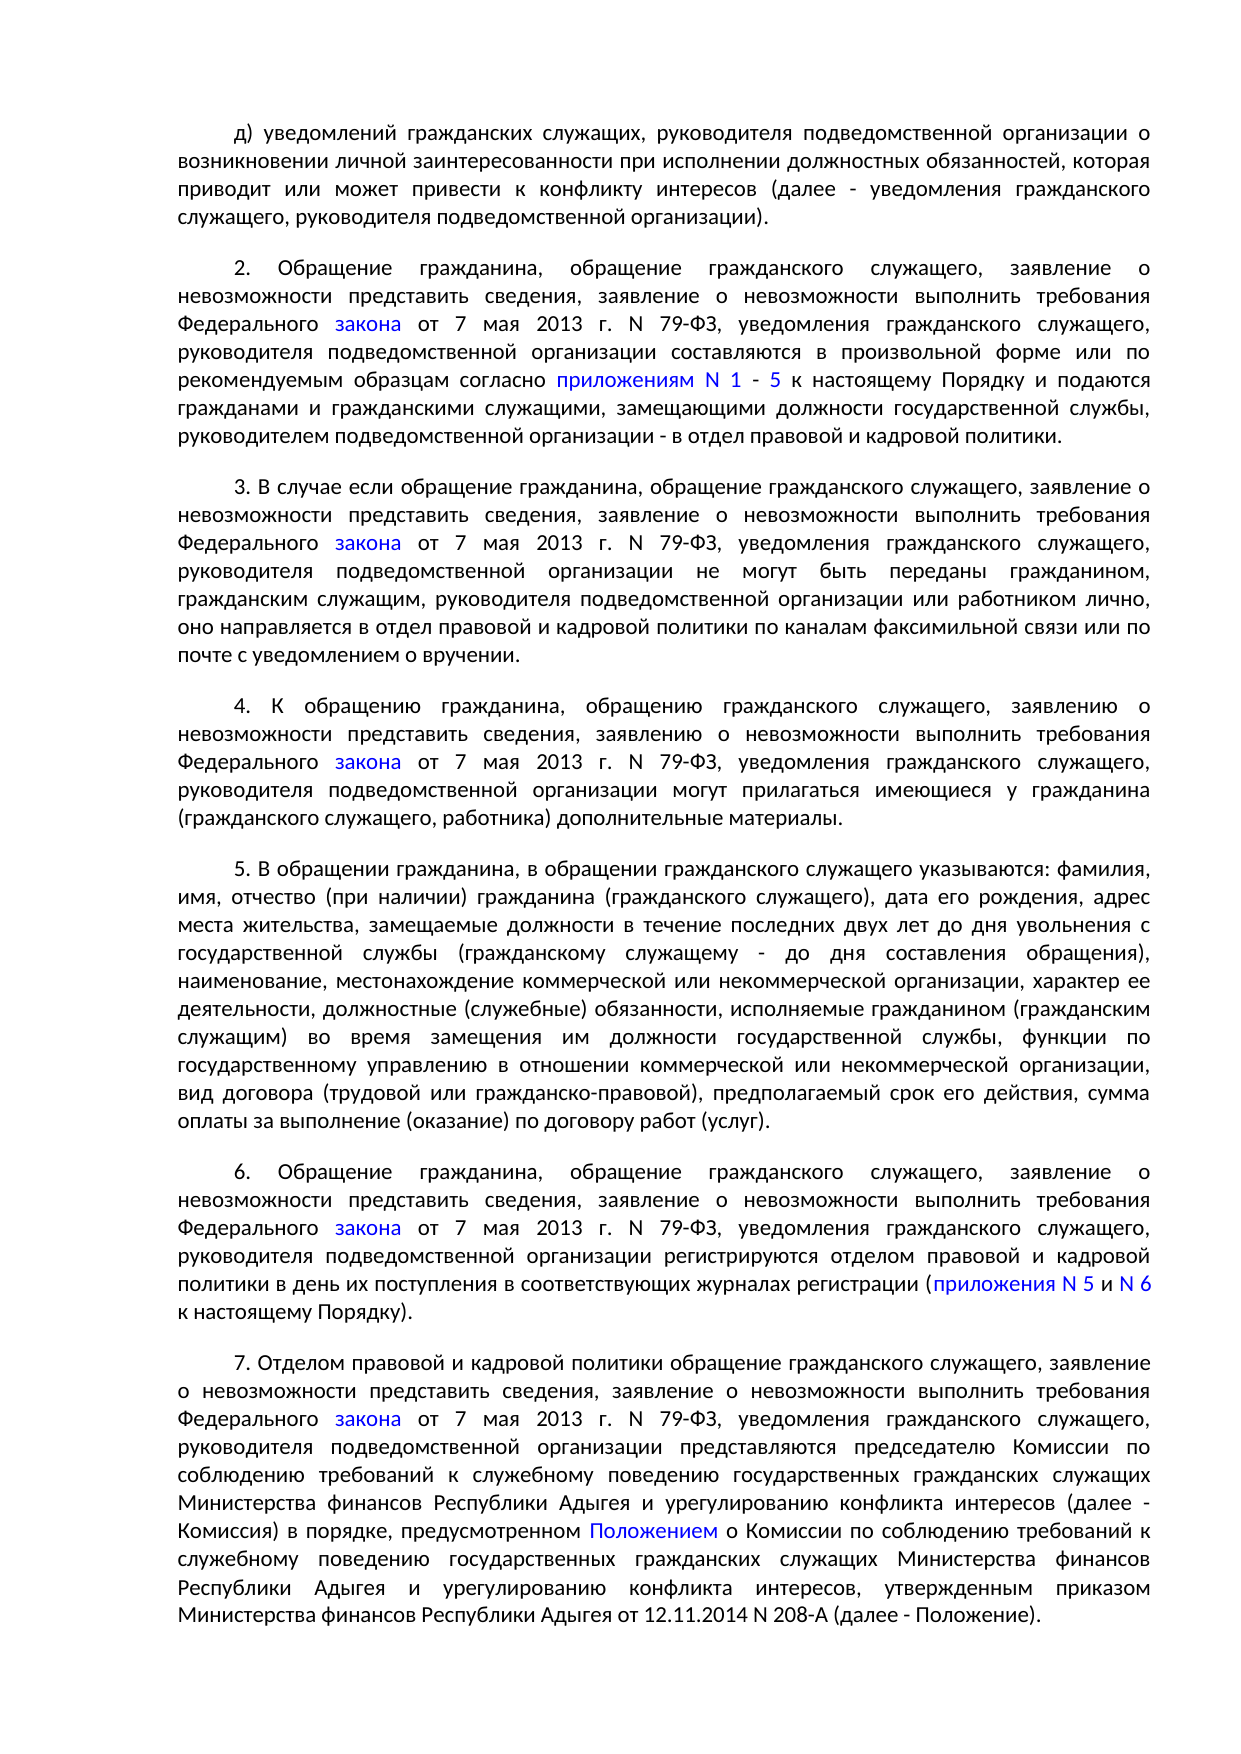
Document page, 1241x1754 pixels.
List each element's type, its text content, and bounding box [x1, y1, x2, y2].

text 3. В случае если обращение гражданина, обращение гражданского служащего, заявление о невозможности представить сведения, заявление о невозможности выполнить требования Федерального закона от 7 мая 2013 г. N 79-ФЗ, уведомления гражданского служащего, руководителя подведомственной организации не могут быть переданы гражданином, гражданским служащим, руководителя подведомственной организации или работником лично, оно направляется в отдел правовой и кадровой политики по каналам факсимильной связи или по почте с уведомлением о вручении. [177, 472, 1152, 668]
text 7. Отделом правовой и кадровой политики обращение гражданского служащего, заявление о невозможности представить сведения, заявление о невозможности выполнить требования Федерального закона от 7 мая 2013 г. N 79-ФЗ, уведомления гражданского служащего, руководителя подведомственной организации представляются председателю Комиссии по соблюдению требований к служебному поведению государственных гражданских служащих Министерства финансов Республики Адыгея и урегулированию конфликта интересов (далее - Комиссия) в порядке, предусмотренном Положением о Комиссии по соблюдению требований к служебному поведению государственных гражданских служащих Министерства финансов Республики Адыгея и урегулированию конфликта интересов, утвержденным приказом Министерства финансов Республики Адыгея от 12.11.2014 N 208-А (далее - Положение). [177, 1348, 1152, 1629]
text д) уведомлений гражданских служащих, руководителя подведомственной организации о возникновении личной заинтересованности при исполнении должностных обязанностей, которая приводит или может привести к конфликту интересов (далее - уведомления гражданского служащего, руководителя подведомственной организации). [177, 118, 1152, 230]
text 4. К обращению гражданина, обращению гражданского служащего, заявлению о невозможности представить сведения, заявлению о невозможности выполнить требования Федерального закона от 7 мая 2013 г. N 79-ФЗ, уведомления гражданского служащего, руководителя подведомственной организации могут прилагаться имеющиеся у гражданина (гражданского служащего, работника) дополнительные материалы. [177, 691, 1152, 831]
text 6. Обращение гражданина, обращение гражданского служащего, заявление о невозможности представить сведения, заявление о невозможности выполнить требования Федерального закона от 7 мая 2013 г. N 79-ФЗ, уведомления гражданского служащего, руководителя подведомственной организации регистрируются отделом правовой и кадровой политики в день их поступления в соответствующих журналах регистрации (приложения N 5 и N 6 к настоящему Порядку). [177, 1157, 1152, 1326]
text 5. В обращении гражданина, в обращении гражданского служащего указываются: фамилия, имя, отчество (при наличии) гражданина (гражданского служащего), дата его рождения, адрес места жительства, замещаемые должности в течение последних двух лет до дня увольнения с государственной службы (гражданскому служащему - до дня составления обращения), наименование, местонахождение коммерческой или некоммерческой организации, характер ее деятельности, должностные (служебные) обязанности, исполняемые гражданином (гражданским служащим) во время замещения им должности государственной службы, функции по государственному управлению в отношении коммерческой или некоммерческой организации, вид договора (трудовой или гражданско-правовой), предполагаемый срок его действия, сумма оплаты за выполнение (оказание) по договору работ (услуг). [177, 854, 1152, 1134]
text 2. Обращение гражданина, обращение гражданского служащего, заявление о невозможности представить сведения, заявление о невозможности выполнить требования Федерального закона от 7 мая 2013 г. N 79-ФЗ, уведомления гражданского служащего, руководителя подведомственной организации составляются в произвольной форме или по рекомендуемым образцам согласно приложениям N 1 - 5 к настоящему Порядку и подаются гражданами и гражданскими служащими, замещающими должности государственной службы, руководителем подведомственной организации - в отдел правовой и кадровой политики. [177, 253, 1152, 449]
